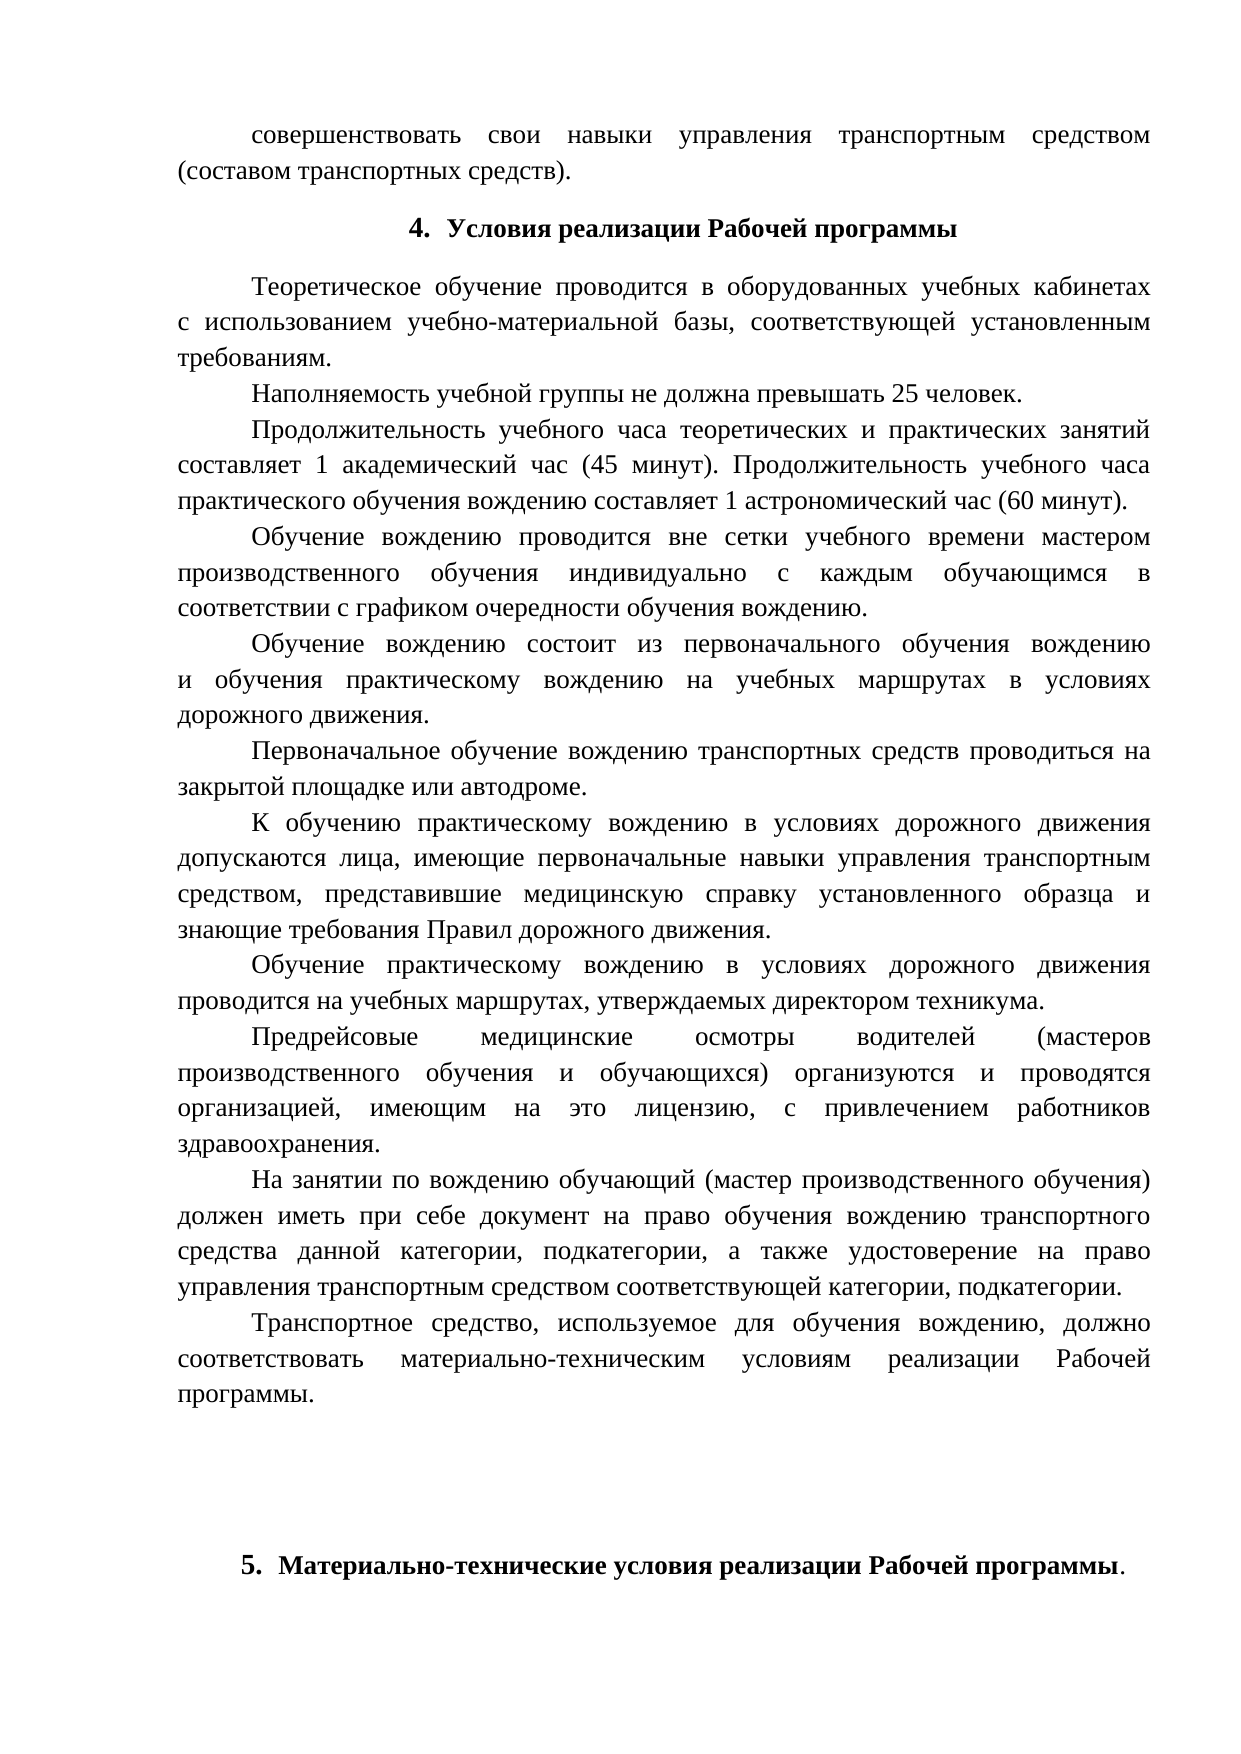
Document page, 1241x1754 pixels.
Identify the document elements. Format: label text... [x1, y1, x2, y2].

text Обучение практическому вождению в условиях дорожного движения проводится на учебных маршрутах, утверждаемых директором техникума. [177, 949, 1152, 1016]
text Теоретическое обучение проводится в оборудованных учебных кабинетах с использованием учебно-материальной базы, соответствующей установленным требованиям. [177, 270, 1152, 372]
text Предрейсовые медицинские осмотры водителей (мастеров производственного обучения и обучающихся) организуются и проводятся организацией, имеющим на это лицензию, с привлечением работников здравоохранения. [177, 1020, 1152, 1158]
text совершенствовать свои навыки управления транспортным средством (составом транспортных средств). [177, 118, 1152, 185]
text На занятии по вождению обучающий (мастер производственного обучения) должен иметь при себе документ на право обучения вождению транспортного средства данной категории, подкатегории, а также удостоверение на право управления транспортным средством соответствующей категории, подкатегории. [177, 1163, 1152, 1301]
text Наполняемость учебной группы не должна превышать 25 человек. [177, 377, 1152, 408]
list Материально-технические условия реализации Рабочей программы. [215, 1547, 1152, 1581]
text Обучение вождению проводится вне сетки учебного времени мастером производственного обучения индивидуально с каждым обучающимся в соответствии с графиком очередности обучения вождению. [177, 520, 1152, 622]
text Первоначальное обучение вождению транспортных средств проводиться на закрытой площадке или автодроме. [177, 734, 1152, 801]
text К обучению практическому вождению в условиях дорожного движения допускаются лица, имеющие первоначальные навыки управления транспортным средством, представившие медицинскую справку установленного образца и знающие требования Правил дорожного движения. [177, 806, 1152, 944]
text Транспортное средство, используемое для обучения вождению, должно соответствовать материально-техническим условиям реализации Рабочей программы. [177, 1306, 1152, 1408]
text Обучение вождению состоит из первоначального обучения вождению и обучения практическому вождению на учебных маршрутах в условиях дорожного движения. [177, 627, 1152, 730]
text Продолжительность учебного часа теоретических и практических занятий составляет 1 академический час (45 минут). Продолжительность учебного часа практического обучения вождению составляет 1 астрономический час (60 минут). [177, 413, 1152, 515]
list Условия реализации Рабочей программы [215, 210, 1152, 244]
